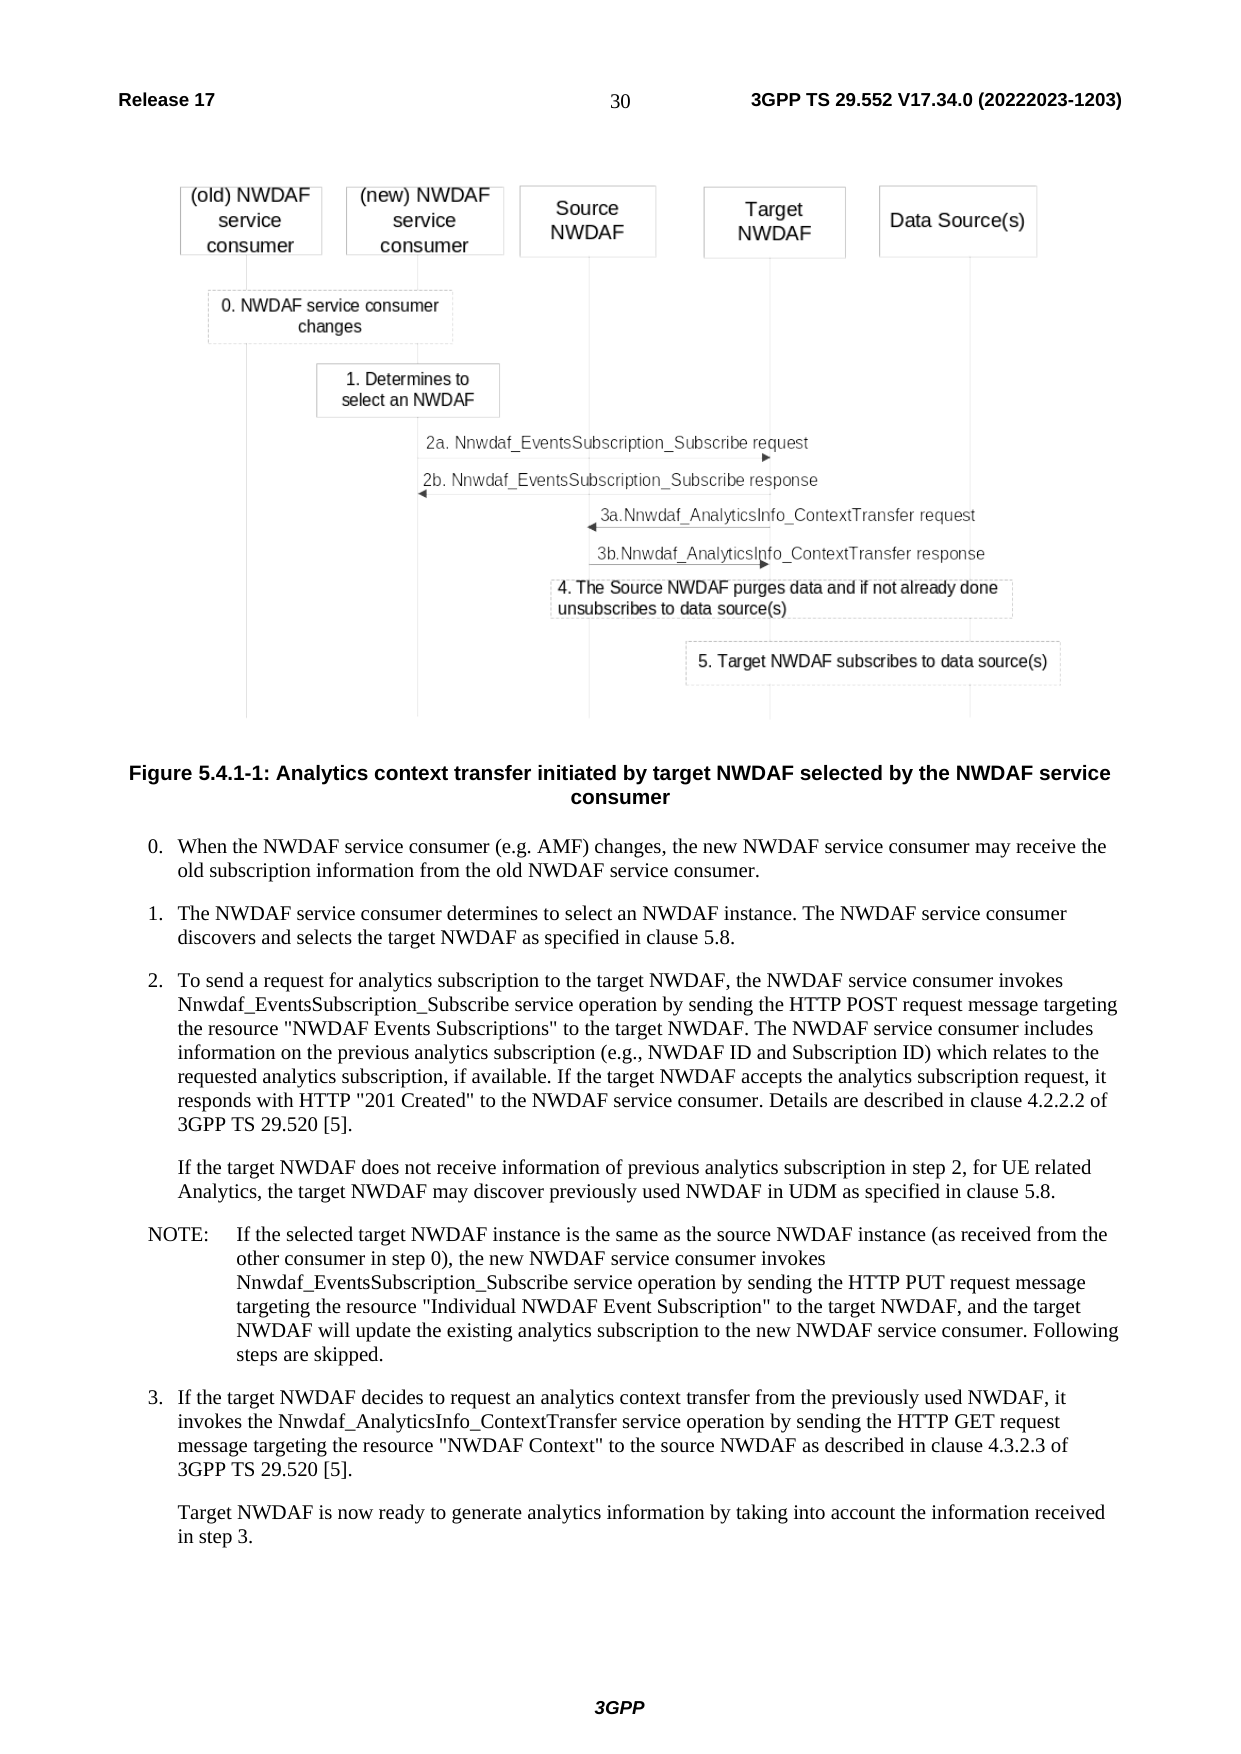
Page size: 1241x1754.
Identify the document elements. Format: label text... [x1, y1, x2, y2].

text If the target NWDAF does not receive information of previous analytics subscription in step 2, for UE related Analytics, the target NWDAF may discover previously used NWDAF in UDM as specified in clause 5.8. [148, 1155, 1122, 1203]
text Target NWDAF is now ready to generate analytics information by taking into account the information received in step 3. [148, 1500, 1122, 1548]
text Figure 5.4.1-1: Analytics context transfer initiated by target NWDAF selected by the NWDAF service consumer [118, 761, 1122, 809]
text 0. When the NWDAF service consumer (e.g. AMF) changes, the new NWDAF service consumer may receive the old subscription information from the old NWDAF service consumer. [148, 834, 1122, 882]
text NOTE: If the selected target NWDAF instance is the same as the source NWDAF instance (as received from the other consumer in step 0), the new NWDAF service consumer invokes Nnwdaf_EventsSubscription_Subscribe service operation by sending the HTTP PUT request message targeting the resource "Individual NWDAF Event Subscription" to the target NWDAF, and the target NWDAF will update the existing analytics subscription to the new NWDAF service consumer. Following steps are skipped. [148, 1222, 1122, 1366]
text 1. The NWDAF service consumer determines to select an NWDAF instance. The NWDAF service consumer discovers and selects the target NWDAF as specified in clause 5.8. [148, 901, 1122, 949]
text 2. To send a request for analytics subscription to the target NWDAF, the NWDAF service consumer invokes Nnwdaf_EventsSubscription_Subscribe service operation by sending the HTTP POST request message targeting the resource "NWDAF Events Subscriptions" to the target NWDAF. The NWDAF service consumer includes information on the previous analytics subscription (e.g., NWDAF ID and Subscription ID) which relates to the requested analytics subscription, if available. If the target NWDAF accepts the analytics subscription request, it responds with HTTP "201 Created" to the NWDAF service consumer. Details are described in clause 4.2.2.2 of 3GPP TS 29.520 [5]. [148, 968, 1122, 1136]
text 3. If the target NWDAF decides to request an analytics context transfer from the previously used NWDAF, it invokes the Nnwdaf_AnalyticsInfo_ContextTransfer service operation by sending the HTTP GET request message targeting the resource "NWDAF Context" to the source NWDAF as described in clause 4.3.2.3 of 3GPP TS 29.520 [5]. [148, 1385, 1122, 1481]
